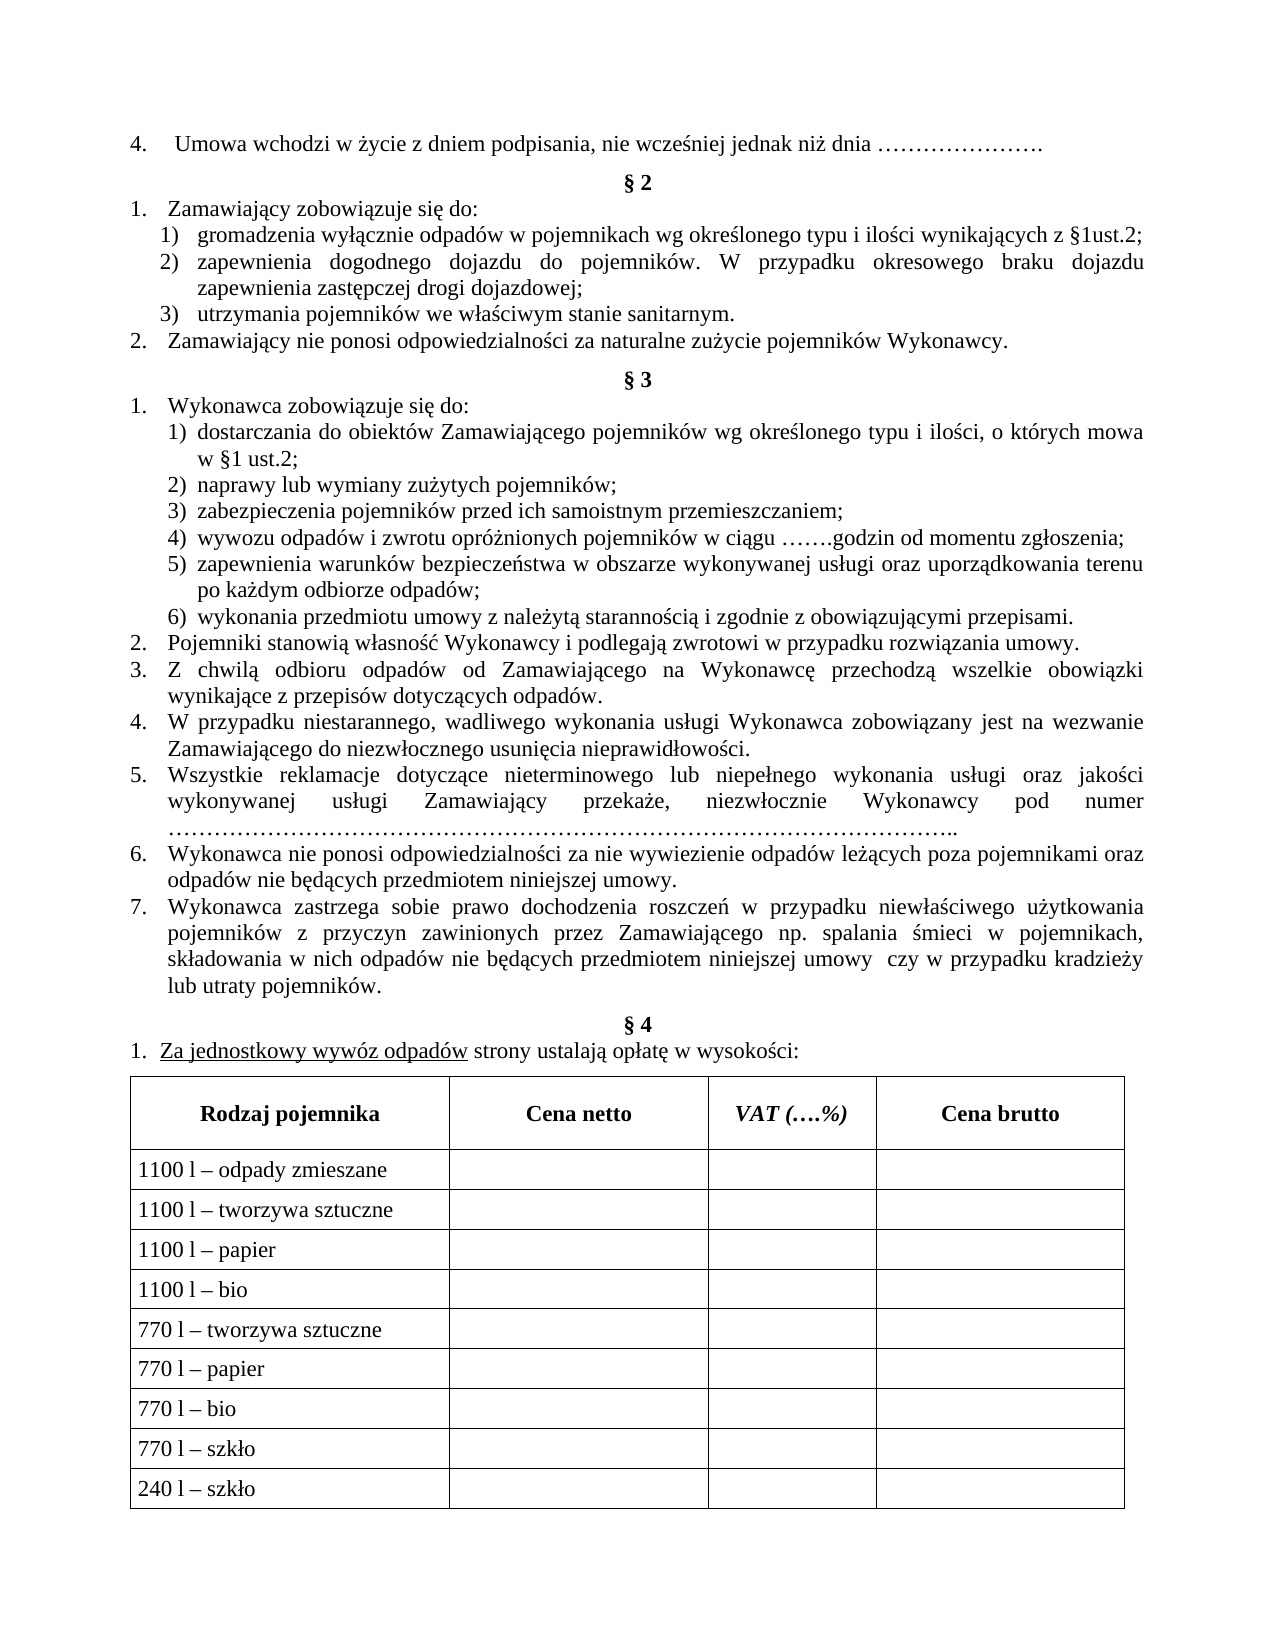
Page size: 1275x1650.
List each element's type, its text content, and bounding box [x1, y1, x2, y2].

table_cell [450, 1150, 708, 1189]
list Wykonawca zobowiązuje się do: [130, 392, 1145, 418]
text § 4 [130, 1011, 1145, 1037]
list Za jednostkowy wywóz odpadów strony ustalają opłatę w wysokości: [130, 1037, 1145, 1063]
table_header VAT (….%) [709, 1077, 876, 1149]
table_cell [877, 1429, 1124, 1468]
list Wykonawca nie ponosi odpowiedzialności za nie wywiezienie odpadów leżących poza pojemnikami oraz odpadów nie będących przedmiotem niniejszej umowy. [130, 840, 1145, 893]
table_cell [709, 1429, 876, 1468]
table_cell [450, 1469, 708, 1508]
table_cell [877, 1389, 1124, 1428]
table_cell [450, 1190, 708, 1228]
list Wykonawca zastrzega sobie prawo dochodzenia roszczeń w przypadku niewłaściwego użytkowania pojemników z przyczyn zawinionych przez Zamawiającego np. spalania śmieci w pojemnikach, składowania w nich odpadów nie będących przedmiotem niniejszej umowy czy w przypadku kradzieży lub utraty pojemników. [130, 893, 1145, 998]
table_cell 770 l – szkło [131, 1429, 449, 1468]
list zapewnienia dogodnego dojazdu do pojemników. W przypadku okresowego braku dojazdu zapewnienia zastępczej drogi dojazdowej; [159, 248, 1145, 301]
table_header Cena netto [450, 1077, 708, 1149]
list Wszystkie reklamacje dotyczące nieterminowego lub niepełnego wykonania usługi oraz jakości wykonywanej usługi Zamawiający przekaże, niezwłocznie Wykonawcy pod numer ………………………………………………………………………………………….. [130, 761, 1145, 840]
text § 2 [130, 169, 1145, 195]
table_cell [877, 1150, 1124, 1189]
list Zamawiający nie ponosi odpowiedzialności za naturalne zużycie pojemników Wykonawcy. [130, 327, 1145, 353]
table_cell [709, 1270, 876, 1308]
list W przypadku niestarannego, wadliwego wykonania usługi Wykonawca zobowiązany jest na wezwanie Zamawiającego do niezwłocznego usunięcia nieprawidłowości. [130, 708, 1145, 761]
table_cell 770 l – papier [131, 1349, 449, 1388]
table_cell [877, 1270, 1124, 1308]
table_cell 240 l – szkło [131, 1469, 449, 1508]
table_cell [877, 1309, 1124, 1348]
list Pojemniki stanowią własność Wykonawcy i podlegają zwrotowi w przypadku rozwiązania umowy. [130, 629, 1145, 656]
table_cell [877, 1469, 1124, 1508]
list wywozu odpadów i zwrotu opróżnionych pojemników w ciągu …….godzin od momentu zgłoszenia; [167, 524, 1145, 550]
table_cell [450, 1230, 708, 1268]
list Z chwilą odbioru odpadów od Zamawiającego na Wykonawcę przechodzą wszelkie obowiązki wynikające z przepisów dotyczących odpadów. [130, 656, 1145, 708]
list dostarczania do obiektów Zamawiającego pojemników wg określonego typu i ilości, o których mowa w §1 ust.2; [167, 418, 1145, 471]
table_cell [709, 1190, 876, 1228]
table_header Rodzaj pojemnika [131, 1077, 449, 1149]
list wykonania przedmiotu umowy z należytą starannością i zgodnie z obowiązującymi przepisami. [167, 603, 1145, 629]
table_cell [877, 1230, 1124, 1268]
list utrzymania pojemników we właściwym stanie sanitarnym. [159, 301, 1145, 327]
list zapewnienia warunków bezpieczeństwa w obszarze wykonywanej usługi oraz uporządkowania terenu po każdym odbiorze odpadów; [167, 550, 1145, 603]
table_cell [877, 1190, 1124, 1228]
table_cell [450, 1349, 708, 1388]
table_header Cena brutto [877, 1077, 1124, 1149]
table_cell 1100 l – papier [131, 1230, 449, 1268]
table_cell 1100 l – odpady zmieszane [131, 1150, 449, 1189]
table_cell 770 l – bio [131, 1389, 449, 1428]
table_cell 1100 l – tworzywa sztuczne [131, 1190, 449, 1228]
table_cell [709, 1150, 876, 1189]
table_cell 770 l – tworzywa sztuczne [131, 1309, 449, 1348]
table_cell [709, 1230, 876, 1268]
table_cell [709, 1469, 876, 1508]
table_cell [877, 1349, 1124, 1388]
table_cell 1100 l – bio [131, 1270, 449, 1308]
table_cell [450, 1309, 708, 1348]
table_cell [450, 1389, 708, 1428]
list Umowa wchodzi w życie z dniem podpisania, nie wcześniej jednak niż dnia …………………. [130, 130, 1145, 156]
table_cell [709, 1389, 876, 1428]
table_cell [450, 1270, 708, 1308]
table_cell [450, 1429, 708, 1468]
table_cell [709, 1349, 876, 1388]
list zabezpieczenia pojemników przed ich samoistnym przemieszczaniem; [167, 497, 1145, 524]
list gromadzenia wyłącznie odpadów w pojemnikach wg określonego typu i ilości wynikających z §1ust.2; [159, 221, 1145, 248]
list Zamawiający zobowiązuje się do: [130, 195, 1145, 221]
text § 3 [130, 366, 1145, 392]
table_cell [709, 1309, 876, 1348]
list naprawy lub wymiany zużytych pojemników; [167, 471, 1145, 497]
